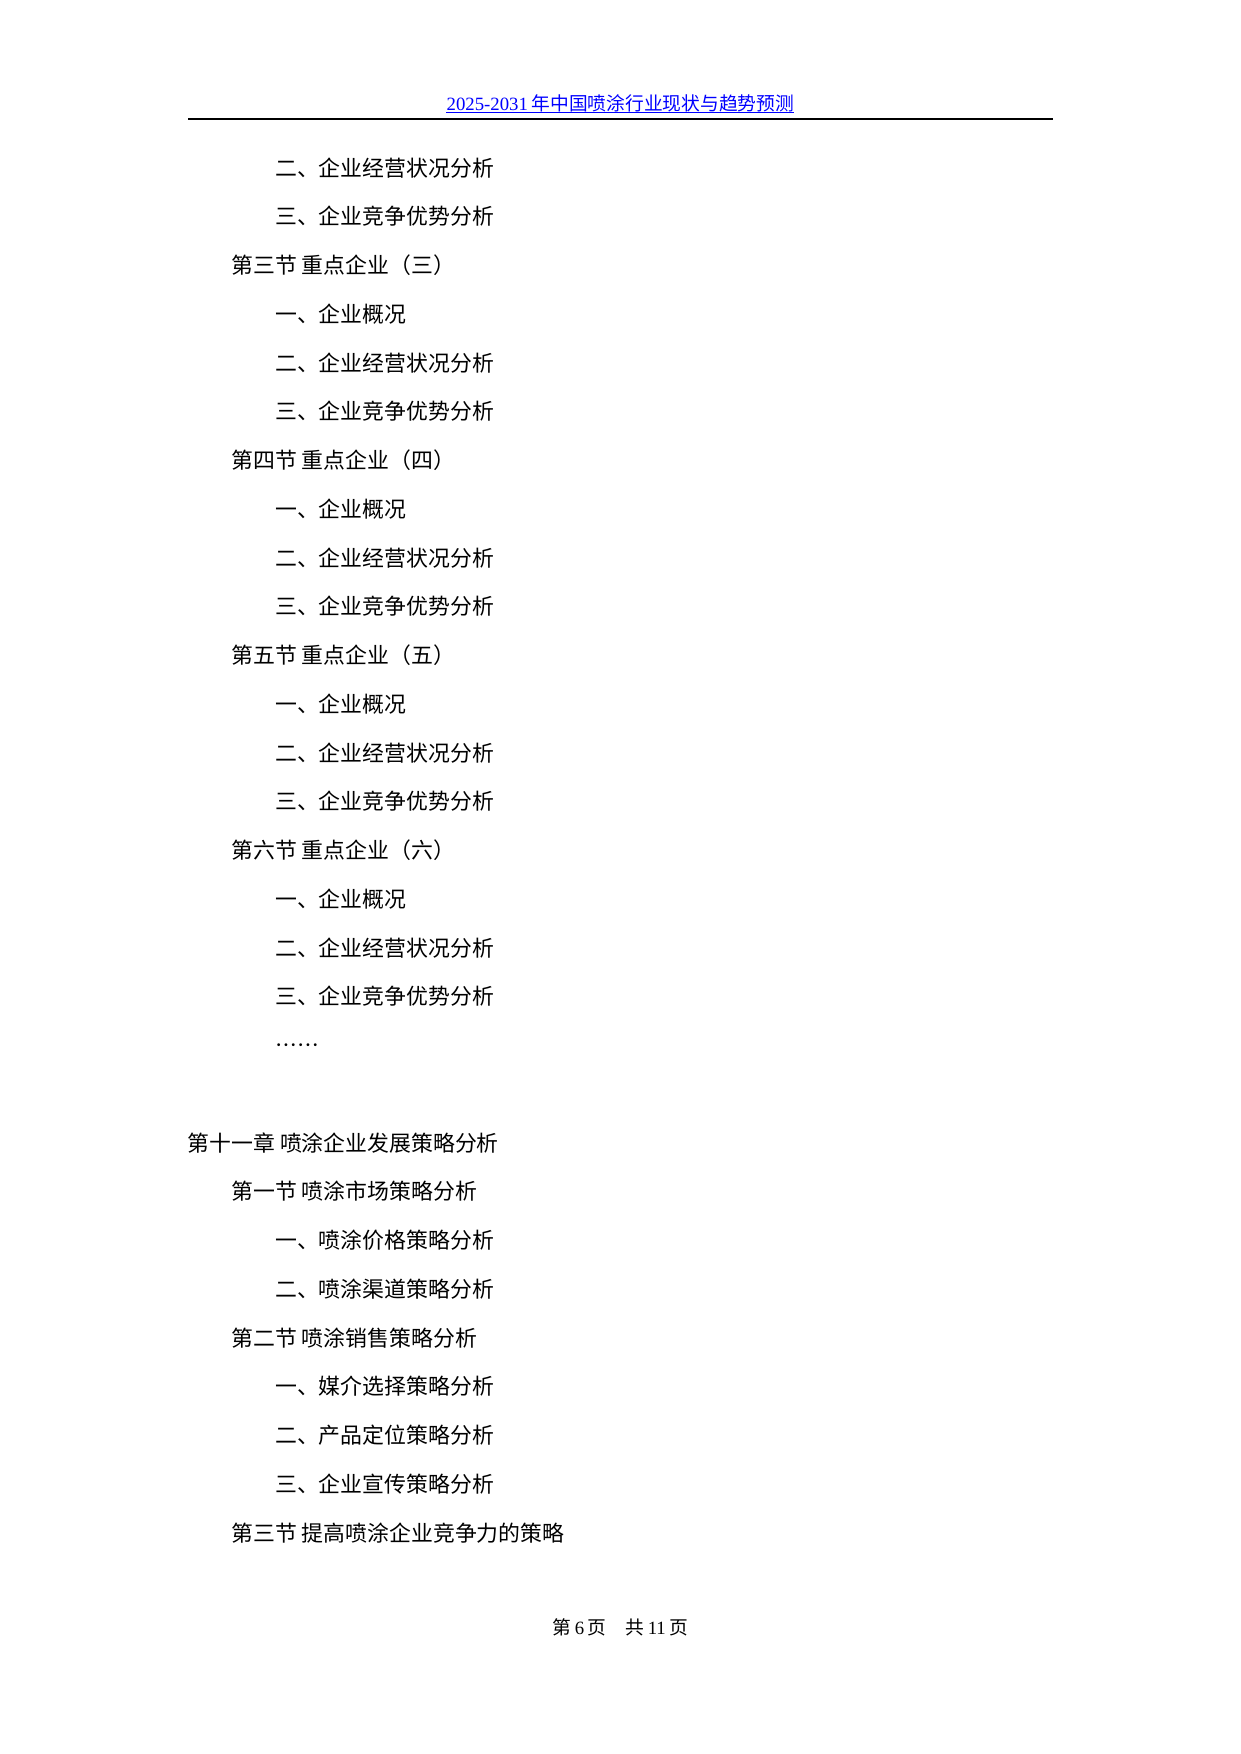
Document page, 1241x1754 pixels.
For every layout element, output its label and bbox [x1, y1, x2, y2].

text [187, 150, 1053, 1548]
